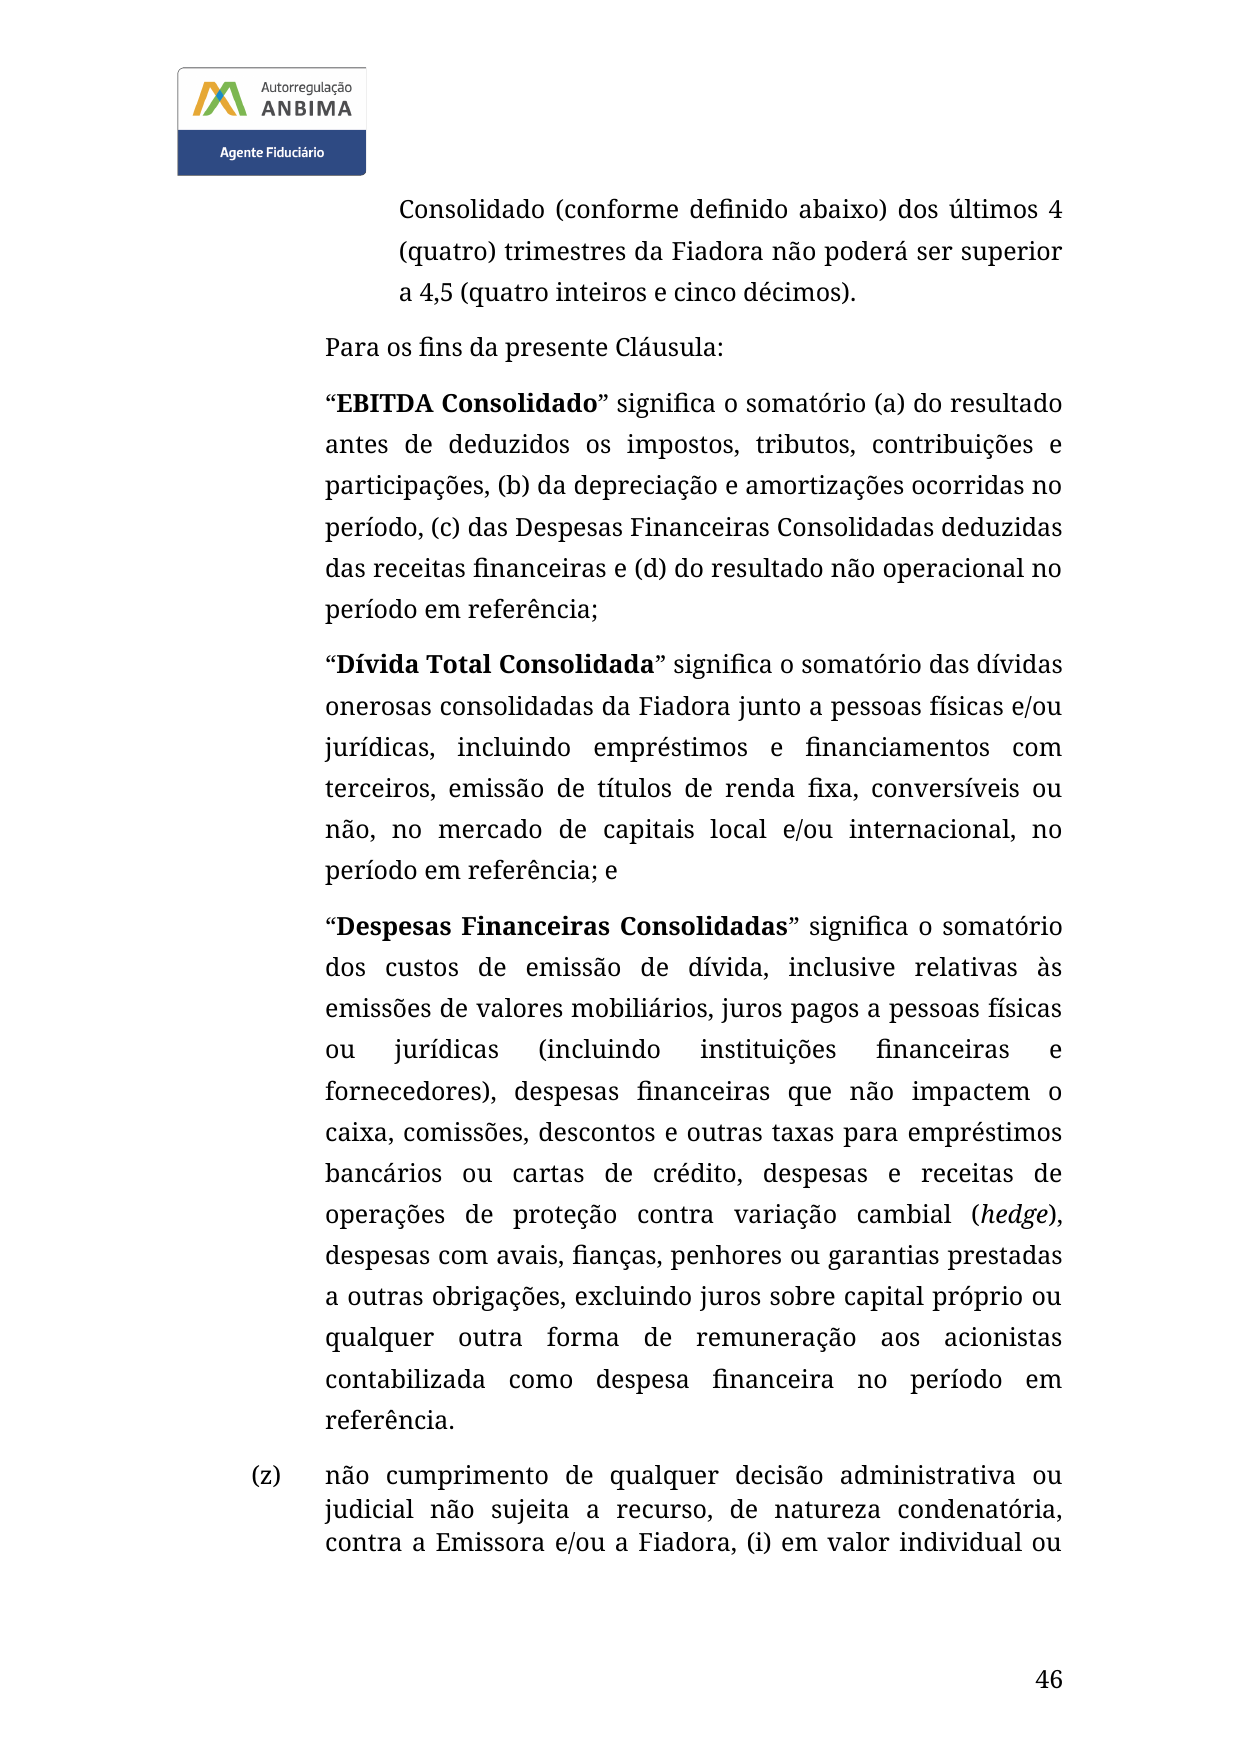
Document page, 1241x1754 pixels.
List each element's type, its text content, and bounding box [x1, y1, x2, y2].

list Para os fins da presente Cláusula: [325, 330, 1063, 364]
list “Despesas Financeiras Consolidadas” significa o somatório dos custos de emissão de dívida, inclusive relativas às emissões de valores mobiliários, juros pagos a pessoas físicas ou jurídicas (incluindo instituições financeiras e fornecedores), despesas financeiras que não impactem o caixa, comissões, descontos e outras taxas para empréstimos bancários ou cartas de crédito, despesas e receitas de operações de proteção contra variação cambial (hedge), despesas com avais, fianças, penhores ou garantias prestadas a outras obrigações, excluindo juros sobre capital próprio ou qualquer outra forma de remuneração aos acionistas contabilizada como despesa financeira no período em referência. [325, 909, 1063, 1436]
list “Dívida Total Consolidada” significa o somatório das dívidas onerosas consolidadas da Fiadora junto a pessoas físicas e/ou jurídicas, incluindo empréstimos e financiamentos com terceiros, emissão de títulos de renda fixa, conversíveis ou não, no mercado de capitais local e/ou internacional, no período em referência; e [325, 647, 1063, 887]
list “EBITDA Consolidado” significa o somatório (a) do resultado antes de deduzidos os impostos, tributos, contribuições e participações, (b) da depreciação e amortizações ocorridas no período, (c) das Despesas Financeiras Consolidadas deduzidas das receitas financeiras e (d) do resultado não operacional no período em referência; [325, 386, 1063, 626]
picture [177, 67, 367, 176]
